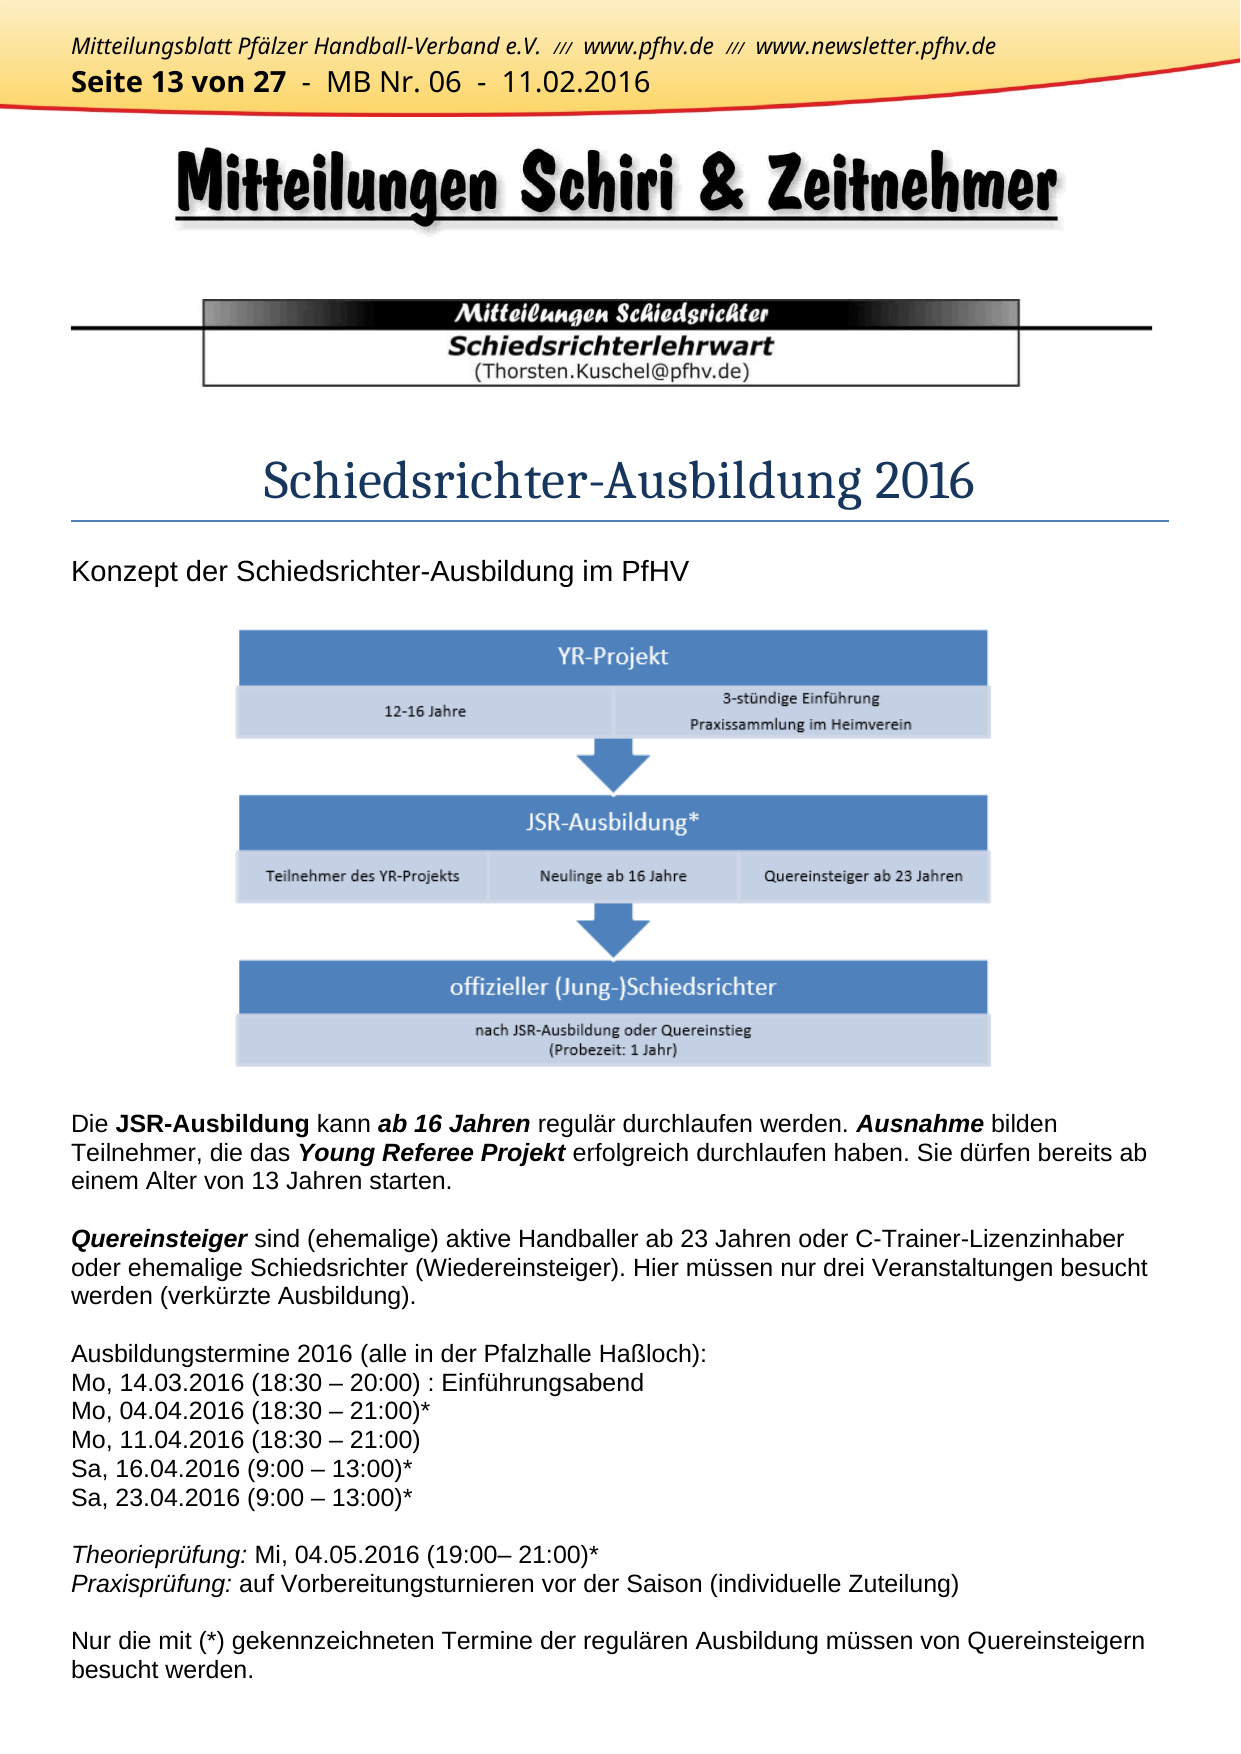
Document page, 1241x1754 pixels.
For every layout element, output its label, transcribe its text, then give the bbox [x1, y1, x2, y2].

text Mo, 14.03.2016 (18:30 – 20:00) : Einführungsabend [71, 1367, 1169, 1396]
picture [173, 147, 1067, 238]
text Sa, 16.04.2016 (9:00 – 13:00)* [71, 1454, 1169, 1482]
text Mo, 11.04.2016 (18:30 – 21:00) [71, 1425, 1169, 1454]
subtitle Konzept der Schiedsrichter-Ausbildung im PfHV [71, 553, 1169, 587]
text Mo, 04.04.2016 (18:30 – 21:00)* [71, 1396, 1169, 1425]
picture [0, 0, 1241, 117]
text Sa, 23.04.2016 (9:00 – 13:00)* [71, 1482, 1169, 1511]
picture [70, 299, 1153, 387]
picture [225, 620, 1016, 1080]
text Praxisprüfung: auf Vorbereitungsturnieren vor der Saison (individuelle Zuteilung) [71, 1569, 1169, 1597]
text Quereinsteiger sind (ehemalige) aktive Handballer ab 23 Jahren oder C-Trainer-Lizenzinhaber oder ehemalige Schiedsrichter (Wiedereinsteiger). Hier müssen nur drei Veranstaltungen besucht werden (verkürzte Ausbildung). [71, 1224, 1169, 1310]
title Schiedsrichter-Ausbildung 2016 [71, 449, 1169, 520]
text Theorieprüfung: Mi, 04.05.2016 (19:00– 21:00)* [71, 1540, 1169, 1569]
subtitle Ausbildungstermine 2016 (alle in der Pfalzhalle Haßloch): [71, 1339, 1169, 1367]
text Nur die mit (*) gekennzeichneten Termine der regulären Ausbildung müssen von Quereinsteigern besucht werden. [71, 1626, 1169, 1684]
text Die JSR-Ausbildung kann ab 16 Jahren regulär durchlaufen werden. Ausnahme bilden Teilnehmer, die das Young Referee Projekt erfolgreich durchlaufen haben. Sie dürfen bereits ab einem Alter von 13 Jahren starten. [71, 1109, 1169, 1195]
